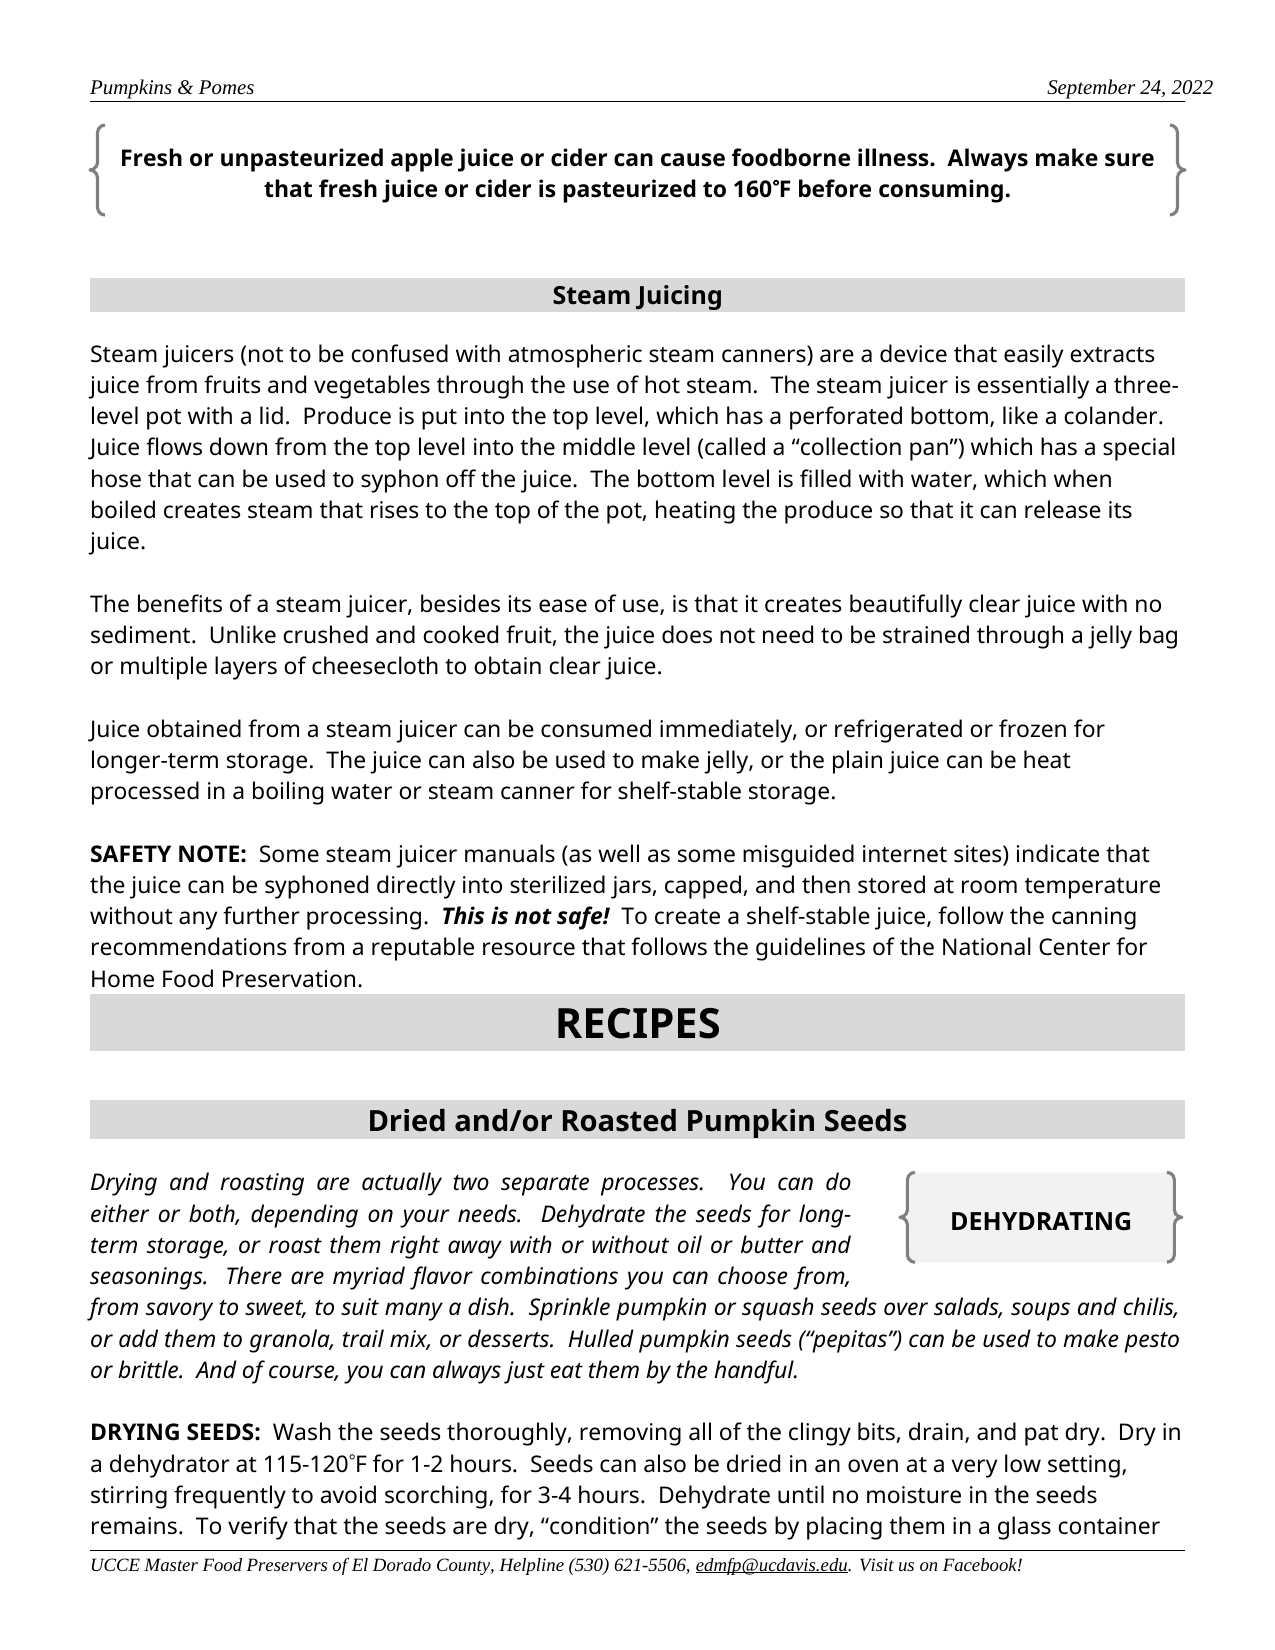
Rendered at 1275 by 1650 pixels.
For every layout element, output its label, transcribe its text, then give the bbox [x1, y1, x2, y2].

text The benefits of a steam juicer, besides its ease of use, is that it creates beautifully clear juice with no sediment. Unlike crushed and cooked fruit, the juice does not need to be strained through a jelly bag or multiple layers of cheesecloth to obtain clear juice. [90, 588, 1185, 681]
text Drying and roasting are actually two separate processes. You can do either or both, depending on your needs. Dehydrate the seeds for long-term storage, or roast them right away with or without oil or butter and seasonings. There are myriad flavor combinations you can choose from, from savory to sweet, to suit many a dish. Sprinkle pumpkin or squash seeds over salads, soups and chilis, or add them to granola, trail mix, or desserts. Hulled pumpkin seeds (“pepitas”) can be used to make pesto or brittle. And of course, you can always just eat them by the handful. [90, 1166, 1185, 1385]
text Dried and/or Roasted Pumpkin Seeds [90, 1100, 1185, 1139]
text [90, 1416, 1185, 1541]
text SAFETY NOTE: Some steam juicer manuals (as well as some misguided internet sites) indicate that the juice can be syphoned directly into sterilized jars, capped, and then stored at room temperature without any further processing. This is not safe! To create a shelf-stable juice, follow the canning recommendations from a reputable resource that follows the guidelines of the National Center for Home Food Preservation. [90, 838, 1185, 994]
text Juice obtained from a steam juicer can be consumed immediately, or refrigerated or frozen for longer-term storage. The juice can also be used to make jelly, or the plain juice can be heat processed in a boiling water or steam canner for shelf-stable storage. [90, 713, 1185, 806]
text Steam juicers (not to be confused with atmospheric steam canners) are a device that easily extracts juice from fruits and vegetables through the use of hot steam. The steam juicer is essentially a three-level pot with a lid. Produce is put into the top level, which has a perforated bottom, like a colander. Juice flows down from the top level into the middle level (called a “collection pan”) which has a special hose that can be used to syphon off the juice. The bottom level is filled with water, which when boiled creates steam that rises to the top of the pot, heating the produce so that it can release its juice. [90, 338, 1185, 556]
text Steam Juicing [90, 278, 1185, 312]
text RECIPES [90, 994, 1185, 1051]
